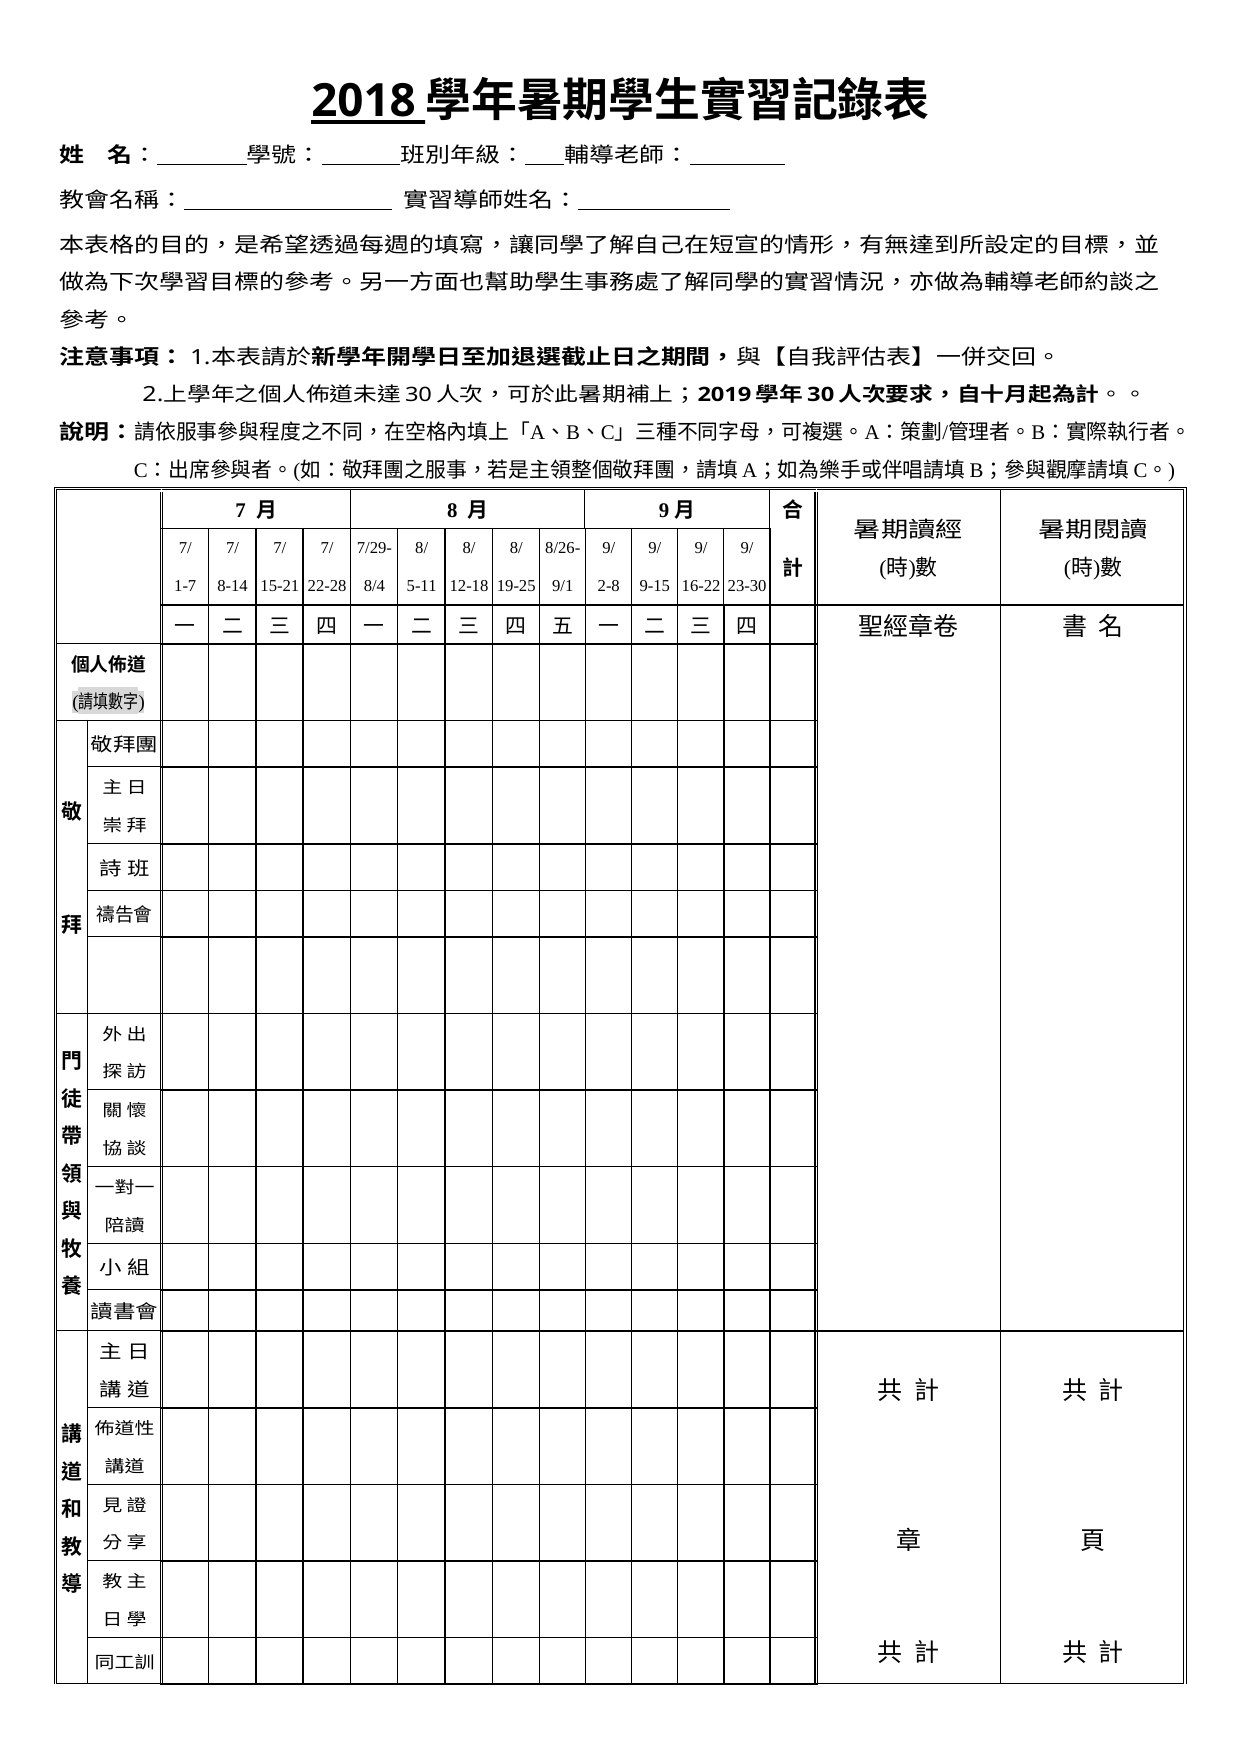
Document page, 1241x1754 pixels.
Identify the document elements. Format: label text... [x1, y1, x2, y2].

table_cell [725, 645, 769, 719]
table_cell [304, 1409, 350, 1483]
table_cell [304, 645, 350, 719]
table_cell [771, 1638, 814, 1683]
table_cell [398, 721, 444, 766]
table_cell [304, 1638, 350, 1683]
table_cell 一對一 陪讀 [88, 1167, 160, 1242]
table_cell [446, 1638, 492, 1683]
table_cell [540, 1485, 585, 1560]
text 本表格的目的，是希望透過每週的填寫，讓同學了解自己在短宣的情形，有無達到所設定的目標，並做為下次學習目標的參考。另一方面也幫助學生事務處了解同學的實習情況，亦做為輔導老師約談之參考。 [59, 224, 1181, 337]
table_cell [725, 938, 769, 1013]
table_cell [678, 768, 723, 843]
table_cell [209, 1244, 255, 1289]
table_cell [771, 938, 814, 1013]
table_cell [163, 938, 208, 1013]
table_cell [163, 645, 208, 719]
table_cell [257, 1014, 302, 1089]
table_cell [351, 645, 397, 719]
table_cell 四 [493, 606, 539, 643]
table_cell [398, 1332, 444, 1407]
table_cell [257, 1291, 302, 1330]
table_cell [351, 1638, 397, 1683]
table_cell [771, 1562, 814, 1637]
table_cell [493, 1332, 539, 1407]
table_cell [540, 768, 585, 843]
table_header 7 月 [161, 490, 350, 527]
table_cell [351, 1167, 397, 1242]
table_cell [493, 1409, 539, 1483]
table_cell [725, 768, 769, 843]
table_cell [725, 1291, 769, 1330]
table_cell [304, 1014, 350, 1089]
table_cell [493, 845, 539, 889]
table_cell [678, 645, 723, 719]
table_cell [632, 891, 677, 936]
table_cell [257, 845, 302, 889]
table_cell [540, 1014, 585, 1089]
table_cell [446, 1332, 492, 1407]
table_cell 讀書會 [88, 1290, 160, 1330]
table_cell [725, 891, 769, 936]
table_cell [632, 1332, 677, 1407]
table_cell [586, 891, 631, 936]
table_cell 7/29-8/4 [351, 529, 397, 604]
table_cell [771, 721, 814, 766]
table_cell [678, 1638, 723, 1683]
table_cell 敬拜團 [88, 721, 160, 766]
table_cell [586, 645, 631, 719]
table_cell [771, 891, 814, 936]
table_cell 7/ 8-14 [209, 529, 255, 604]
table_cell [257, 1167, 302, 1242]
table_cell [632, 1244, 677, 1289]
table_cell [209, 768, 255, 843]
table_cell [493, 721, 539, 766]
table_cell [163, 1091, 208, 1166]
table_cell [209, 1562, 255, 1637]
table_cell [493, 768, 539, 843]
table_cell [771, 1409, 814, 1483]
table_cell [771, 1167, 814, 1242]
table_cell [771, 1485, 814, 1560]
text 教會名稱： 實習導師姓名： [59, 179, 1181, 217]
table_cell 7/ 22-28 [304, 529, 350, 604]
table_cell 四 [304, 606, 350, 643]
table_cell [304, 768, 350, 843]
table_cell [493, 645, 539, 719]
table_cell [257, 1332, 302, 1407]
table_cell [163, 1332, 208, 1407]
text 2.上學年之個人佈道未達30人次，可於此暑期補上；2019學年30人次要求，自十月起為計。。 [84, 374, 1181, 412]
table_cell [398, 1638, 444, 1683]
table_cell [586, 1485, 631, 1560]
table_cell [725, 845, 769, 889]
table_cell [446, 845, 492, 889]
table_cell [540, 1291, 585, 1330]
table_cell [446, 645, 492, 719]
table_cell [304, 1332, 350, 1407]
table_cell [257, 1091, 302, 1166]
table_cell 三 [446, 606, 492, 643]
table_cell [725, 1562, 769, 1637]
table_cell 9/ 16-22 [678, 529, 723, 604]
table_cell 9/ 9-15 [632, 529, 677, 604]
table_cell [493, 891, 539, 936]
table_header 9 月 [585, 490, 769, 527]
table_cell [725, 1332, 769, 1407]
table_cell [257, 721, 302, 766]
table_cell [725, 1014, 769, 1089]
table_cell [351, 1014, 397, 1089]
table_cell [493, 1562, 539, 1637]
table_cell 一 [586, 606, 631, 643]
table_cell [540, 891, 585, 936]
table_cell [632, 645, 677, 719]
table_cell [163, 1409, 208, 1483]
table_cell [209, 1332, 255, 1407]
table_cell [540, 1167, 585, 1242]
table_cell [771, 768, 814, 843]
table_cell [725, 1244, 769, 1289]
table_cell [771, 1014, 814, 1089]
table_cell [351, 845, 397, 889]
table_cell [446, 768, 492, 843]
table_header 暑期閱讀 (時)數 [1001, 490, 1183, 604]
table_cell 見 證 分 享 [88, 1485, 160, 1560]
table_cell [257, 1562, 302, 1637]
table_cell [257, 1409, 302, 1483]
table_cell [257, 645, 302, 719]
table_cell [446, 1409, 492, 1483]
table_cell [446, 938, 492, 1013]
table_cell [209, 1091, 255, 1166]
table_cell [632, 1091, 677, 1166]
table_cell [678, 1562, 723, 1637]
table_cell 五 [540, 606, 585, 643]
table_cell [446, 1091, 492, 1166]
table_cell [209, 891, 255, 936]
table_cell 共 計 頁 共 計 時 [1001, 1332, 1183, 1683]
table_cell [398, 938, 444, 1013]
table_cell [398, 1167, 444, 1242]
table_cell [540, 645, 585, 719]
table_cell 一 [351, 606, 397, 643]
table_cell 外 出 探 訪 [88, 1014, 160, 1089]
table_cell [632, 1562, 677, 1637]
table_cell [209, 645, 255, 719]
table_cell [586, 1409, 631, 1483]
table_cell [586, 1091, 631, 1166]
table_cell [493, 938, 539, 1013]
table_cell [540, 1244, 585, 1289]
table_cell [678, 1244, 723, 1289]
table_cell [771, 1091, 814, 1166]
table_cell [304, 1091, 350, 1166]
table_cell 二 [632, 606, 677, 643]
table_cell [304, 1167, 350, 1242]
table_cell 小 組 [88, 1244, 160, 1289]
table_cell [493, 1014, 539, 1089]
table_cell [493, 1485, 539, 1560]
table_cell [678, 938, 723, 1013]
table_cell [632, 938, 677, 1013]
table_cell 禱告會 [88, 891, 160, 936]
table_cell 三 [678, 606, 723, 643]
table_cell [632, 721, 677, 766]
table_cell [632, 1167, 677, 1242]
table_cell [540, 1638, 585, 1683]
table_cell [678, 1091, 723, 1166]
table_cell 8/ 5-11 [398, 529, 444, 604]
table_cell [678, 1167, 723, 1242]
table_cell [257, 938, 302, 1013]
table_cell [446, 1562, 492, 1637]
table_cell [304, 891, 350, 936]
table_cell [540, 938, 585, 1013]
table_cell [446, 721, 492, 766]
table_cell [163, 1562, 208, 1637]
table_cell [257, 768, 302, 843]
table_cell 一 [163, 606, 208, 643]
table_cell [209, 1485, 255, 1560]
table_cell 二 [398, 606, 444, 643]
table_cell [304, 845, 350, 889]
table_cell 8/26-9/1 [540, 529, 585, 604]
table_cell 8/ 12-18 [446, 529, 492, 604]
table_cell [398, 1014, 444, 1089]
table_cell [632, 768, 677, 843]
table_cell [351, 891, 397, 936]
table_cell [351, 1409, 397, 1483]
table_cell [771, 606, 814, 643]
table_cell 主 日 講 道 [88, 1331, 160, 1407]
table_cell [540, 1409, 585, 1483]
table_cell [540, 721, 585, 766]
table_header [57, 490, 161, 643]
table_cell [209, 721, 255, 766]
table_cell [678, 721, 723, 766]
table_cell 門徒 帶領 與 牧養 [57, 1014, 87, 1330]
table_cell [351, 1291, 397, 1330]
table_cell [493, 1167, 539, 1242]
table_cell [209, 1409, 255, 1483]
table_cell [351, 768, 397, 843]
table_cell [586, 1244, 631, 1289]
table_cell [398, 768, 444, 843]
table_cell [304, 1244, 350, 1289]
table_header 暑期讀經 (時)數 [816, 490, 1000, 604]
table_cell [398, 1409, 444, 1483]
table_cell [678, 1485, 723, 1560]
table_cell 同工訓練課程 [88, 1638, 160, 1683]
table_cell [586, 845, 631, 889]
table_cell [540, 1332, 585, 1407]
text 姓 名： 學號： 班別年級： 輔導老師： [59, 134, 1181, 172]
table_cell [257, 1244, 302, 1289]
table_cell [632, 1291, 677, 1330]
table_cell [163, 1014, 208, 1089]
table_cell [493, 1638, 539, 1683]
table_cell [540, 845, 585, 889]
table_cell 共 計 章 共 計 時 [818, 1332, 1000, 1683]
table_cell [304, 721, 350, 766]
table_header 8 月 [351, 490, 584, 527]
table_cell 二 [209, 606, 255, 643]
table_cell [771, 845, 814, 889]
table_cell 三 [257, 606, 302, 643]
table_cell 計 [771, 528, 814, 604]
table_cell [398, 645, 444, 719]
text 注意事項： 1.本表請於新學年開學日至加退選截止日之期間，與【自我評估表】一併交回。 [59, 337, 1181, 374]
table_cell [351, 1244, 397, 1289]
table_cell [771, 1332, 814, 1407]
table_cell [163, 1638, 208, 1683]
table_cell [351, 1485, 397, 1560]
table_cell [163, 845, 208, 889]
table_cell [493, 1291, 539, 1330]
table_cell [586, 1167, 631, 1242]
table_cell [163, 891, 208, 936]
table_cell 9/ 23-30 [724, 529, 769, 604]
table_cell 9/ 2-8 [586, 529, 631, 604]
table_cell [209, 1291, 255, 1330]
table_cell [725, 721, 769, 766]
table_cell [586, 938, 631, 1013]
table_cell 關 懷 協 談 [88, 1090, 160, 1166]
table_cell [209, 1167, 255, 1242]
table_cell 7/ 1-7 [163, 529, 208, 604]
table_cell [632, 1485, 677, 1560]
table_cell [586, 1291, 631, 1330]
table_cell 四 [725, 606, 769, 643]
table_cell [678, 1332, 723, 1407]
text 2018學年暑期學生實習記錄表 [59, 59, 1181, 134]
table_cell [725, 1167, 769, 1242]
table_cell 教 主 日 學 [88, 1561, 160, 1637]
table_cell [304, 1291, 350, 1330]
table_cell [446, 1291, 492, 1330]
table_cell [398, 1244, 444, 1289]
table_cell [88, 937, 160, 1013]
table_cell [725, 1638, 769, 1683]
table_cell [257, 1485, 302, 1560]
table_cell 詩 班 [88, 844, 160, 889]
table_cell [586, 768, 631, 843]
table_cell 個人佈道 (請填數字) [57, 644, 160, 719]
table_header 合 [770, 490, 816, 527]
table_cell [304, 938, 350, 1013]
table_cell [586, 1014, 631, 1089]
table_cell [540, 1091, 585, 1166]
table_cell [540, 1562, 585, 1637]
table_cell [678, 845, 723, 889]
table_cell [586, 1638, 631, 1683]
table_cell [163, 1244, 208, 1289]
table_cell 敬 拜 [57, 721, 87, 1013]
table_cell [351, 1091, 397, 1166]
table_cell [209, 845, 255, 889]
table_cell [678, 891, 723, 936]
table_cell [398, 1485, 444, 1560]
table_cell [351, 1332, 397, 1407]
table_cell [446, 1014, 492, 1089]
table_cell [209, 938, 255, 1013]
table_cell [209, 1638, 255, 1683]
table_cell [493, 1244, 539, 1289]
table_cell [304, 1562, 350, 1637]
table_cell [398, 1091, 444, 1166]
table_cell [446, 1244, 492, 1289]
table_cell [257, 1638, 302, 1683]
table_cell [163, 1167, 208, 1242]
table_cell [163, 1485, 208, 1560]
table_cell [586, 721, 631, 766]
table_cell [398, 845, 444, 889]
table_cell [678, 1014, 723, 1089]
text 說明：請依服事參與程度之不同，在空格內填上「A、B、C」三種不同字母，可複選。A：策劃/管理者。B：實際執行者。C：出席參與者。(如：敬拜團之服事，若是主領整個敬拜團，請填A；如為樂手或伴唱請填B；參與觀摩請填C。) [59, 412, 1181, 487]
table_cell [771, 1291, 814, 1330]
table_cell 8/ 19-25 [493, 529, 539, 604]
table_cell [351, 1562, 397, 1637]
table_cell [632, 1014, 677, 1089]
table_cell [446, 1485, 492, 1560]
table_cell [398, 891, 444, 936]
table_cell [678, 1409, 723, 1483]
table_cell [163, 1291, 208, 1330]
table_cell 7/ 15-21 [257, 529, 302, 604]
table_cell [586, 1332, 631, 1407]
table_cell 主 日 崇 拜 [88, 767, 160, 843]
table_cell [398, 1291, 444, 1330]
table_cell [398, 1562, 444, 1637]
table_cell [632, 1409, 677, 1483]
table_cell [771, 645, 814, 719]
table_cell [351, 721, 397, 766]
table_cell 講道 和 教導 [57, 1331, 87, 1683]
table_cell [446, 1167, 492, 1242]
table_cell [257, 891, 302, 936]
table_cell [163, 721, 208, 766]
table_cell [725, 1485, 769, 1560]
table_cell 佈道性講道 [88, 1408, 160, 1483]
table_cell [163, 768, 208, 843]
table_cell [351, 938, 397, 1013]
table_cell [678, 1291, 723, 1330]
table_cell 聖經章卷 [818, 606, 1000, 1330]
table_cell [586, 1562, 631, 1637]
table_cell [725, 1091, 769, 1166]
table_cell 書 名 [1001, 606, 1183, 1330]
table_cell [632, 845, 677, 889]
table_cell [493, 1091, 539, 1166]
table_cell [632, 1638, 677, 1683]
table_cell [771, 1244, 814, 1289]
table_cell [304, 1485, 350, 1560]
table_cell [725, 1409, 769, 1483]
table_cell [209, 1014, 255, 1089]
table_cell [446, 891, 492, 936]
